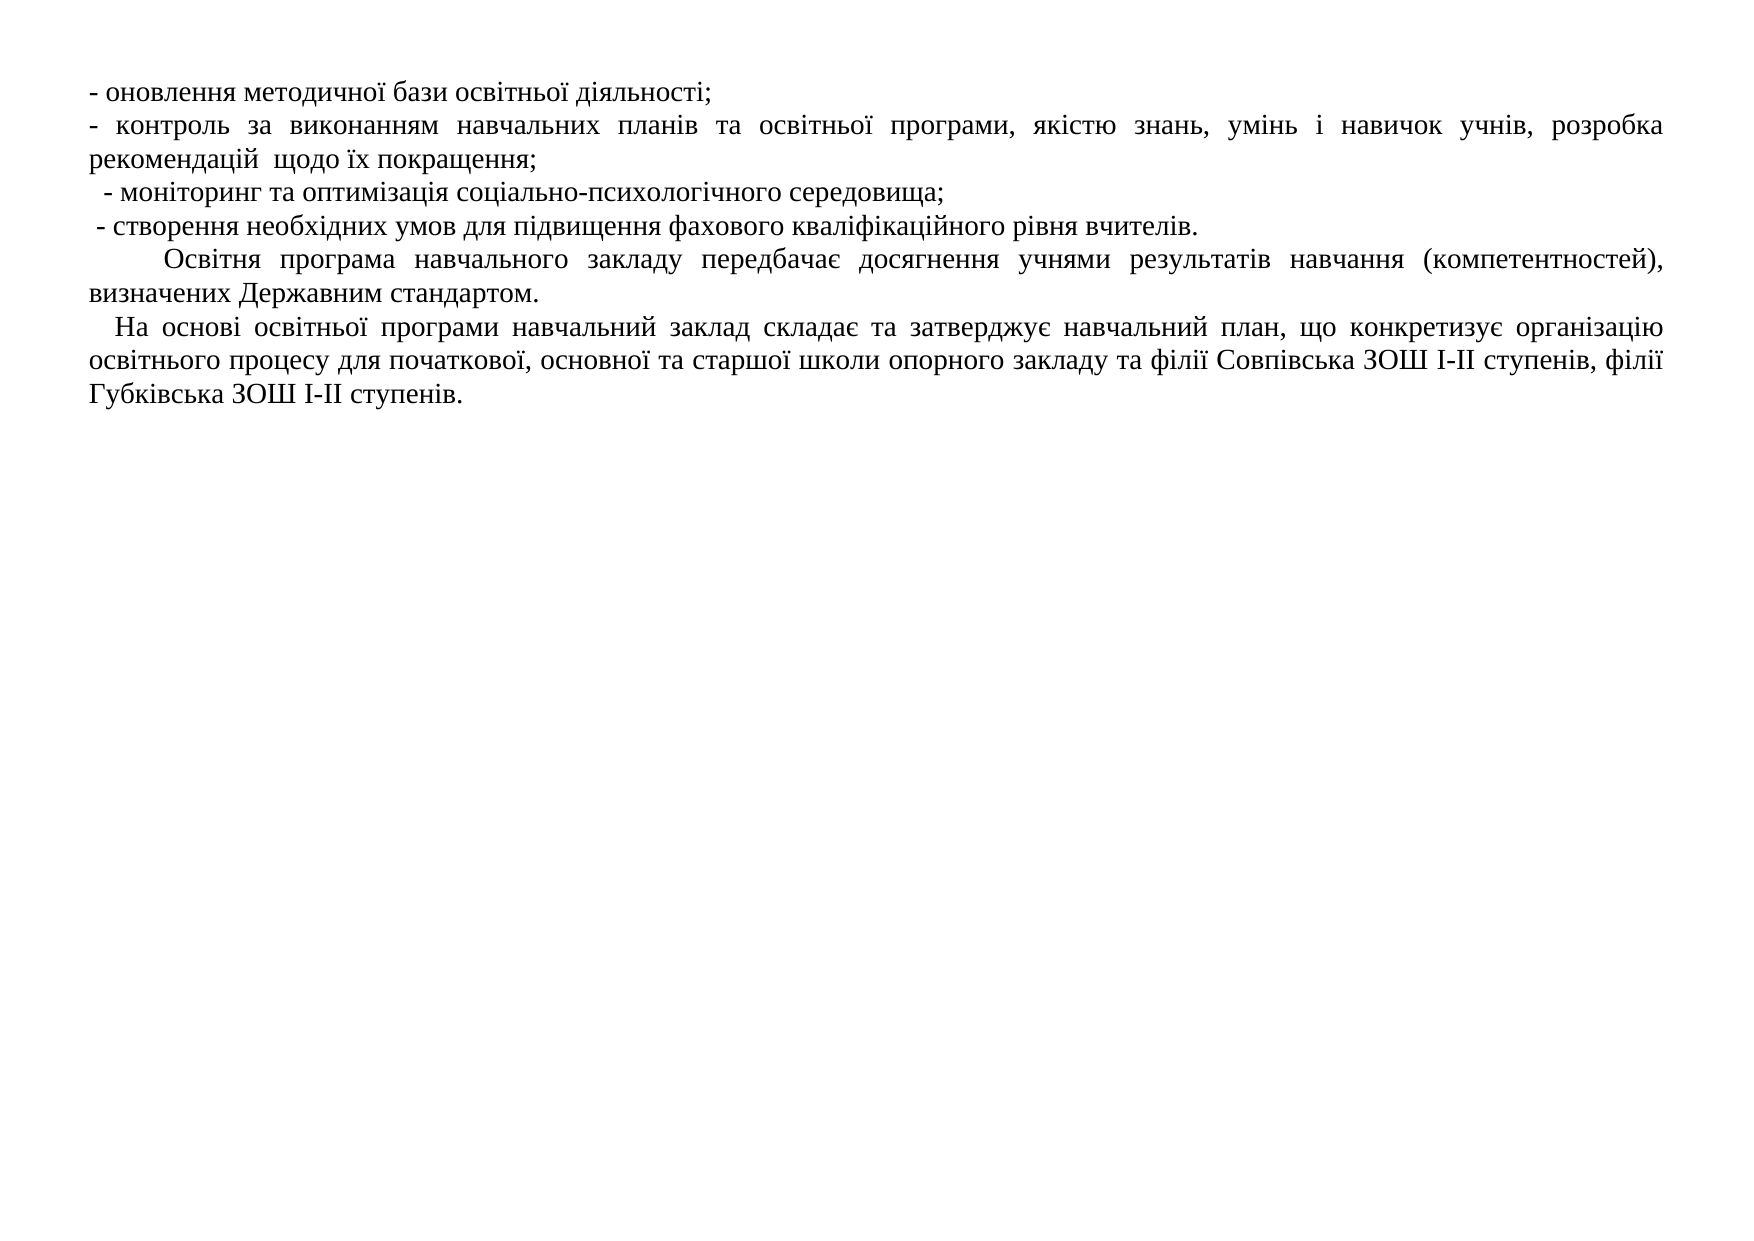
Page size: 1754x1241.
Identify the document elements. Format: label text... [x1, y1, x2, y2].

text На основі освітньої програми навчальний заклад складає та затверджує навчальний план, що конкретизує організацію освітнього процесу для початкової, основної та старшої школи опорного закладу та філії Совпівська ЗОШ І-ІІ ступенів, філії Губківська ЗОШ І-ІІ ступенів. [88, 309, 1665, 409]
text - оновлення методичної бази освітньої діяльності; [88, 74, 1665, 107]
text Освітня програма навчального закладу передбачає досягнення учнями результатів навчання (компетентностей), визначених Державним стандартом. [88, 242, 1665, 309]
text - моніторинг та оптимізація соціально-психологічного середовища; [88, 174, 1665, 208]
text - створення необхідних умов для підвищення фахового кваліфікаційного рівня вчителів. [88, 208, 1665, 242]
text - контроль за виконанням навчальних планів та освітньої програми, якістю знань, умінь і навичок учнів, розробка рекомендацій щодо їх покращення; [88, 107, 1665, 174]
